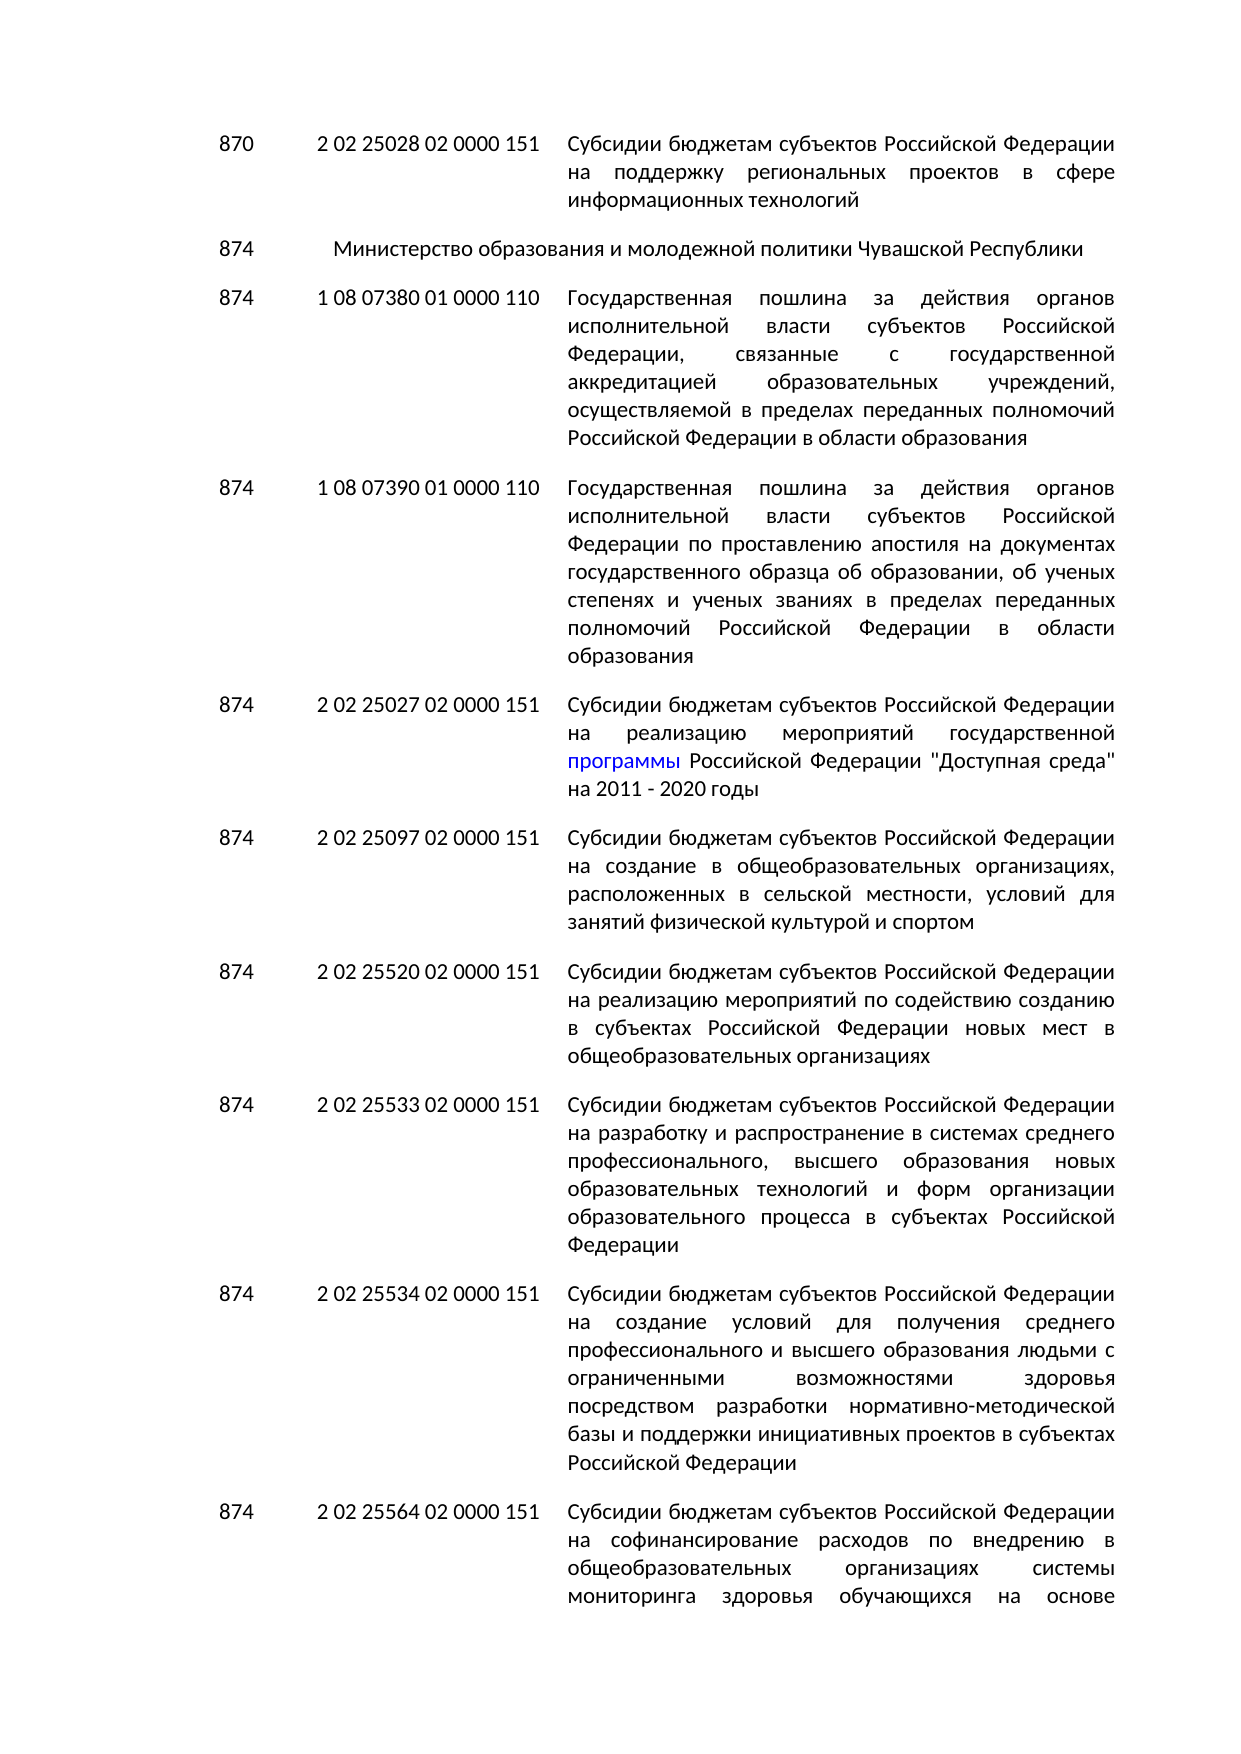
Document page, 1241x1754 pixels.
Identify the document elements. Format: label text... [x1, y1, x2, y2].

table_cell 1 08 07380 01 0000 110 [295, 273, 561, 462]
table_cell 874 [177, 1080, 295, 1269]
table_cell 874 [177, 462, 295, 679]
table_cell 2 02 25534 02 0000 151 [295, 1269, 561, 1486]
table_cell 874 [177, 813, 295, 946]
table_cell Субсидии бюджетам субъектов Российской Федерации на реализацию мероприятий государственной программы Российской Федерации "Доступная среда" на 2011 - 2020 годы [561, 680, 1122, 813]
table_cell Субсидии бюджетам субъектов Российской Федерации на реализацию мероприятий по содействию созданию в субъектах Российской Федерации новых мест в общеобразовательных организациях [561, 946, 1122, 1079]
table_cell 870 [177, 118, 295, 223]
table_cell Субсидии бюджетам субъектов Российской Федерации на создание условий для получения среднего профессионального и высшего образования людьми с ограниченными возможностями здоровья посредством разработки нормативно-методической базы и поддержки инициативных проектов в субъектах Российской Федерации [561, 1269, 1122, 1486]
table_cell 2 02 25027 02 0000 151 [295, 680, 561, 813]
table_cell 874 [177, 946, 295, 1079]
table_cell Субсидии бюджетам субъектов Российской Федерации на поддержку региональных проектов в сфере информационных технологий [561, 118, 1122, 223]
table_cell 2 02 25533 02 0000 151 [295, 1080, 561, 1269]
table_cell Государственная пошлина за действия органов исполнительной власти субъектов Российской Федерации, связанные с государственной аккредитацией образовательных учреждений, осуществляемой в пределах переданных полномочий Российской Федерации в области образования [561, 273, 1122, 462]
table_cell 1 08 07390 01 0000 110 [295, 462, 561, 679]
table_cell Министерство образования и молодежной политики Чувашской Республики [295, 224, 1122, 273]
table_cell 874 [177, 1269, 295, 1486]
table_cell Субсидии бюджетам субъектов Российской Федерации на создание в общеобразовательных организациях, расположенных в сельской местности, условий для занятий физической культурой и спортом [561, 813, 1122, 946]
table_cell 874 [177, 1486, 295, 1619]
table_cell 2 02 25097 02 0000 151 [295, 813, 561, 946]
table_cell 874 [177, 224, 295, 273]
table_cell Субсидии бюджетам субъектов Российской Федерации на разработку и распространение в системах среднего профессионального, высшего образования новых образовательных технологий и форм организации образовательного процесса в субъектах Российской Федерации [561, 1080, 1122, 1269]
table_cell 874 [177, 273, 295, 462]
table_cell Государственная пошлина за действия органов исполнительной власти субъектов Российской Федерации по проставлению апостиля на документах государственного образца об образовании, об ученых степенях и ученых званиях в пределах переданных полномочий Российской Федерации в области образования [561, 462, 1122, 679]
table_cell 2 02 25028 02 0000 151 [295, 118, 561, 223]
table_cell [295, 1486, 561, 1619]
table_cell 874 [177, 680, 295, 813]
table_cell 2 02 25520 02 0000 151 [295, 946, 561, 1079]
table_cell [561, 1486, 1122, 1619]
